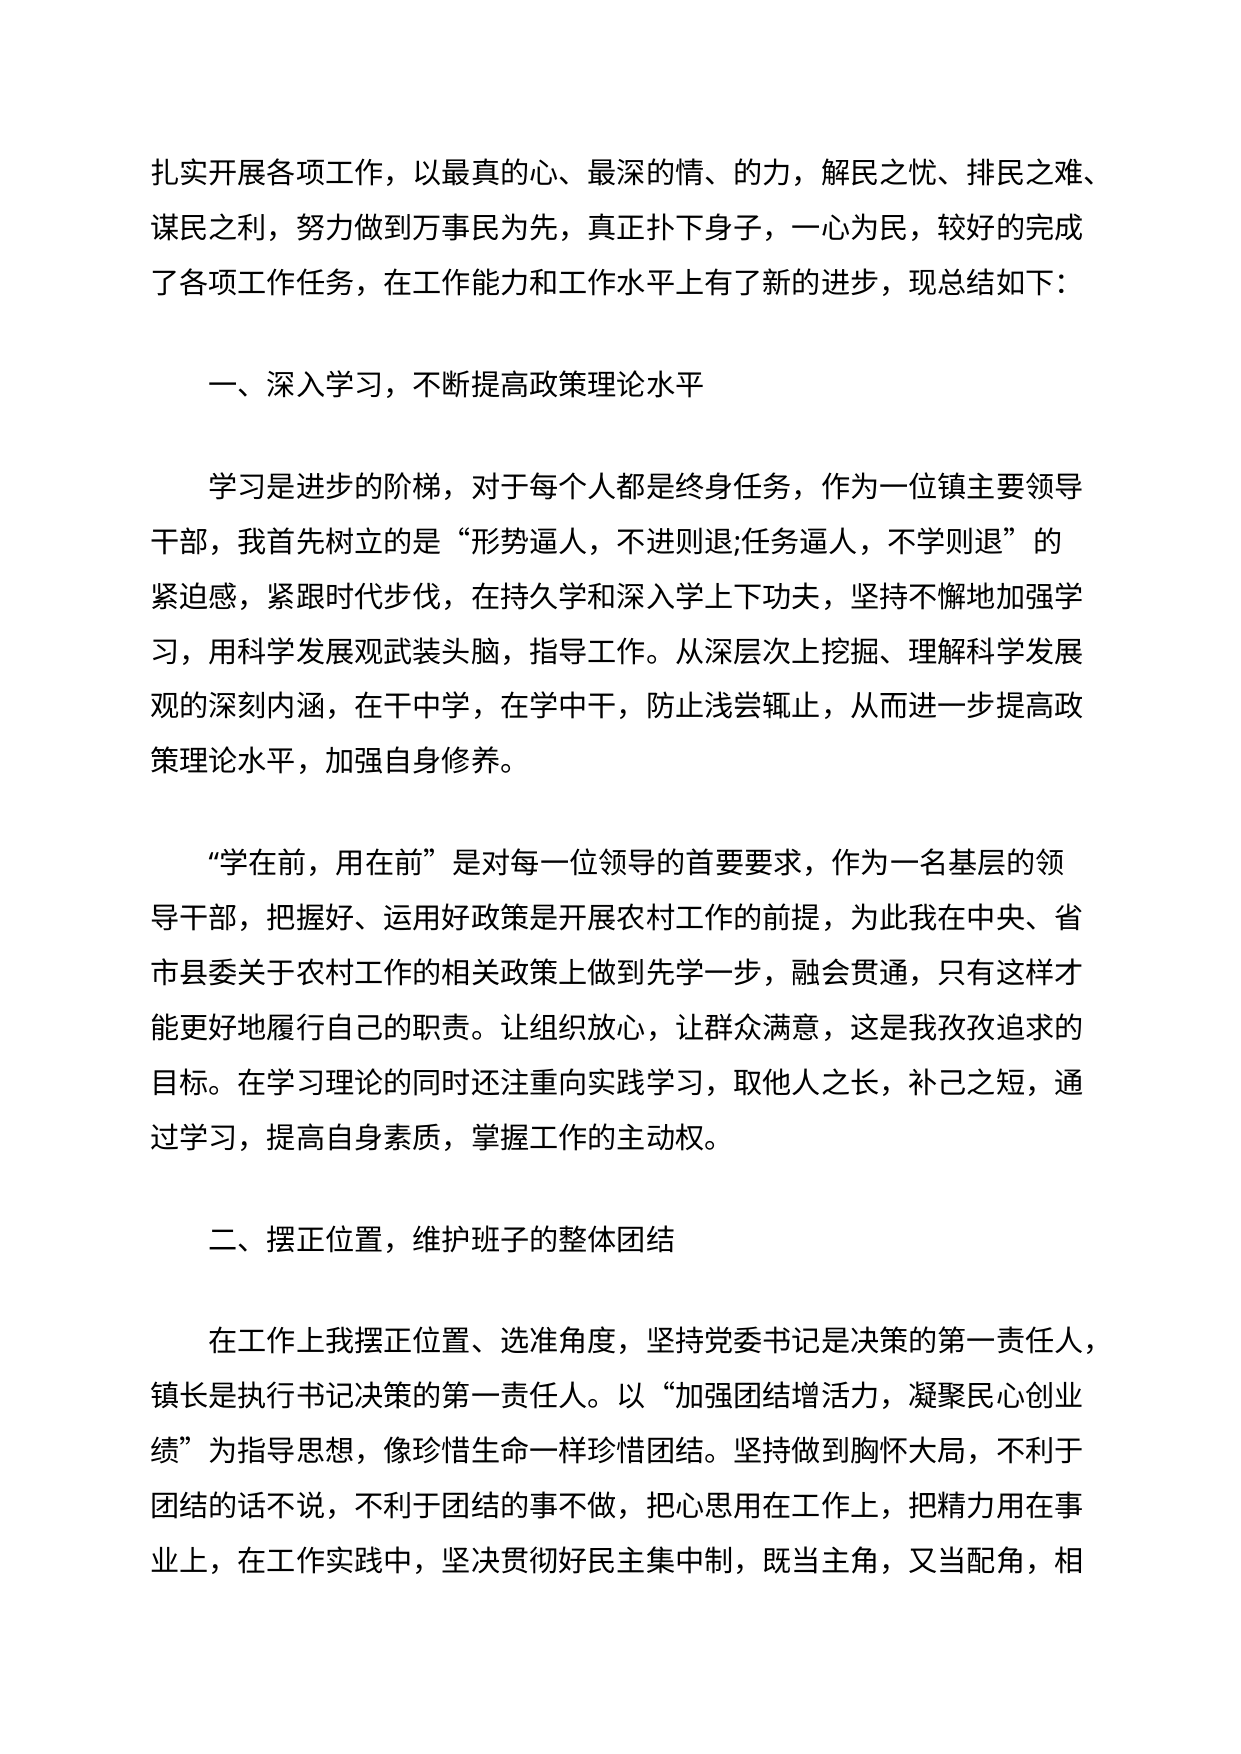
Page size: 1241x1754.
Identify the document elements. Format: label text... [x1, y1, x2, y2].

text “学在前，用在前”是对每一位领导的首要要求，作为一名基层的领导干部，把握好、运用好政策是开展农村工作的前提，为此我在中央、省市县委关于农村工作的相关政策上做到先学一步，融会贯通，只有这样才能更好地履行自己的职责。让组织放心，让群众满意，这是我孜孜追求的目标。在学习理论的同时还注重向实践学习，取他人之长，补己之短，通过学习，提高自身素质，掌握工作的主动权。 [150, 840, 1090, 1157]
text 二、摆正位置，维护班子的整体团结 [150, 1216, 1090, 1258]
text 一、深入学习，不断提高政策理论水平 [150, 362, 1090, 404]
text 学习是进步的阶梯，对于每个人都是终身任务，作为一位镇主要领导干部，我首先树立的是“形势逼人，不进则退;任务逼人，不学则退”的紧迫感，紧跟时代步伐，在持久学和深入学上下功夫，坚持不懈地加强学习，用科学发展观武装头脑，指导工作。从深层次上挖掘、理解科学发展观的深刻内涵，在干中学，在学中干，防止浅尝辄止，从而进一步提高政策理论水平，加强自身修养。 [150, 463, 1090, 780]
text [150, 150, 1090, 302]
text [150, 1318, 1090, 1580]
